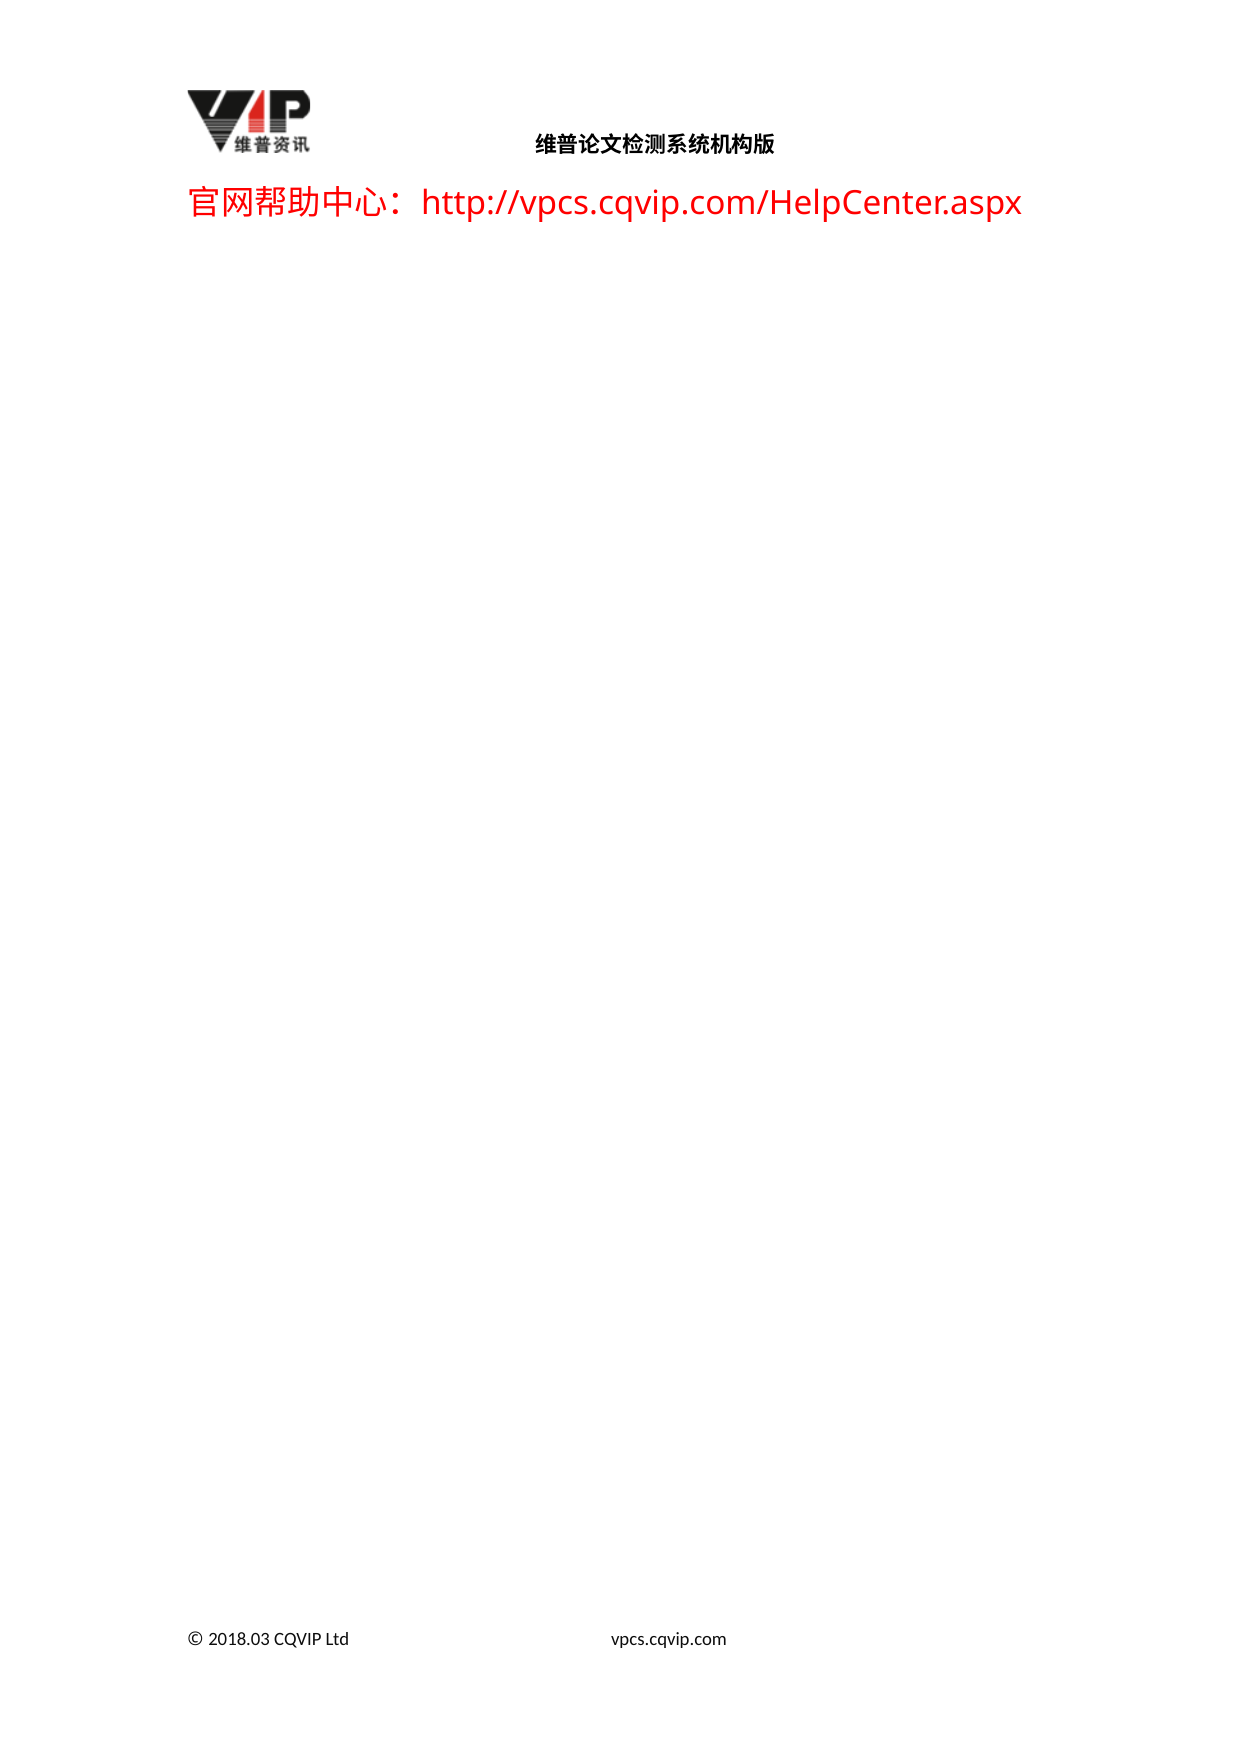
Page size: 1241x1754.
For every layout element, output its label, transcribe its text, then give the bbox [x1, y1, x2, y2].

text 官网帮助中心：http://vpcs.cqvip.com/HelpCenter.aspx [187, 167, 1053, 232]
picture [187, 90, 311, 153]
